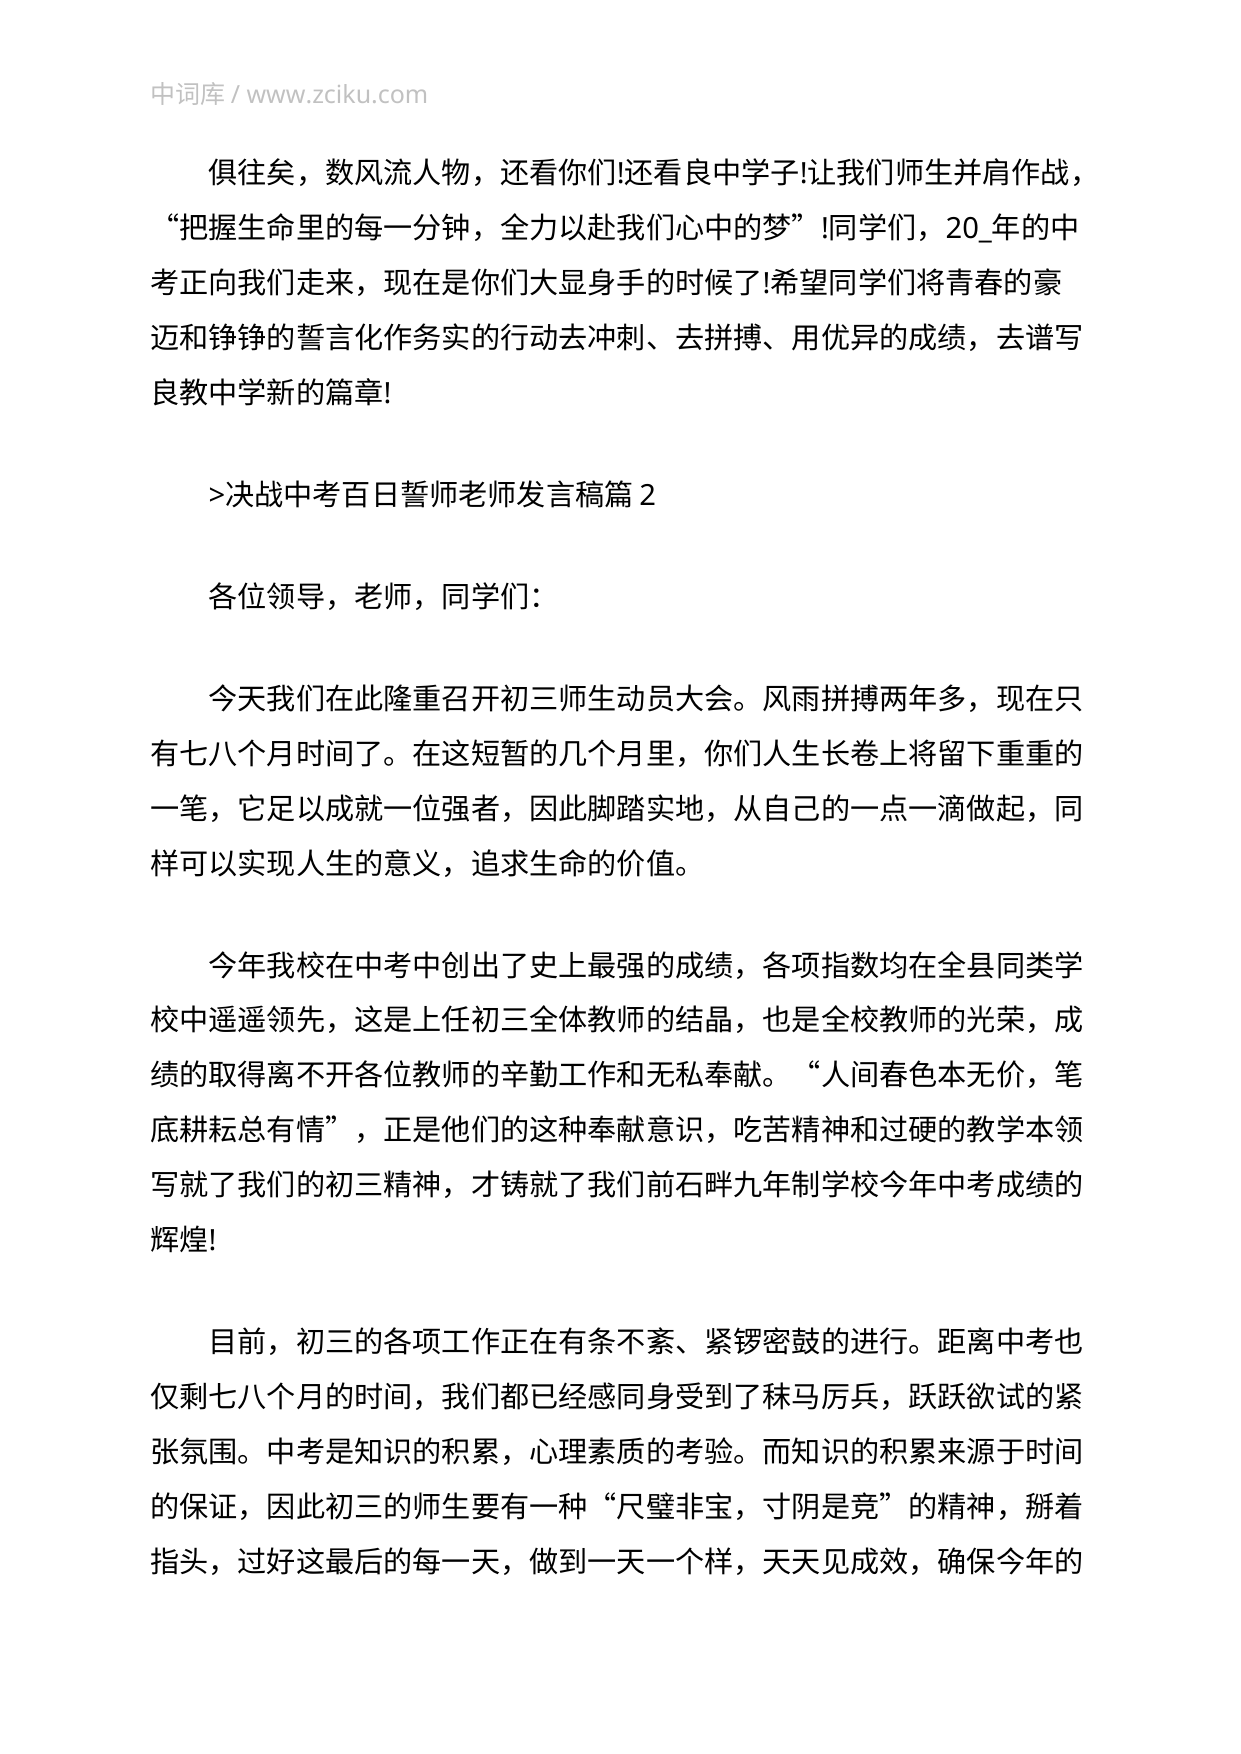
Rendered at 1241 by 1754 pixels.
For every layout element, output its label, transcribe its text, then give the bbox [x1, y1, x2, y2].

text 今年我校在中考中创出了史上最强的成绩，各项指数均在全县同类学校中遥遥领先，这是上任初三全体教师的结晶，也是全校教师的光荣，成绩的取得离不开各位教师的辛勤工作和无私奉献。“人间春色本无价，笔底耕耘总有情”，正是他们的这种奉献意识，吃苦精神和过硬的教学本领写就了我们的初三精神，才铸就了我们前石畔九年制学校今年中考成绩的辉煌! [150, 942, 1090, 1259]
text 今天我们在此隆重召开初三师生动员大会。风雨拼搏两年多，现在只有七八个月时间了。在这短暂的几个月里，你们人生长卷上将留下重重的一笔，它足以成就一位强者，因此脚踏实地，从自己的一点一滴做起，同样可以实现人生的意义，追求生命的价值。 [150, 676, 1090, 883]
text 俱往矣，数风流人物，还看你们!还看良中学子!让我们师生并肩作战，“把握生命里的每一分钟，全力以赴我们心中的梦”!同学们，20_年的中考正向我们走来，现在是你们大显身手的时候了!希望同学们将青春的豪迈和铮铮的誓言化作务实的行动去冲刺、去拼搏、用优异的成绩，去谱写良教中学新的篇章! [150, 150, 1090, 412]
text 各位领导，老师，同学们： [150, 574, 1090, 616]
text >决战中考百日誓师老师发言稿篇2 [150, 472, 1090, 514]
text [150, 1318, 1090, 1580]
